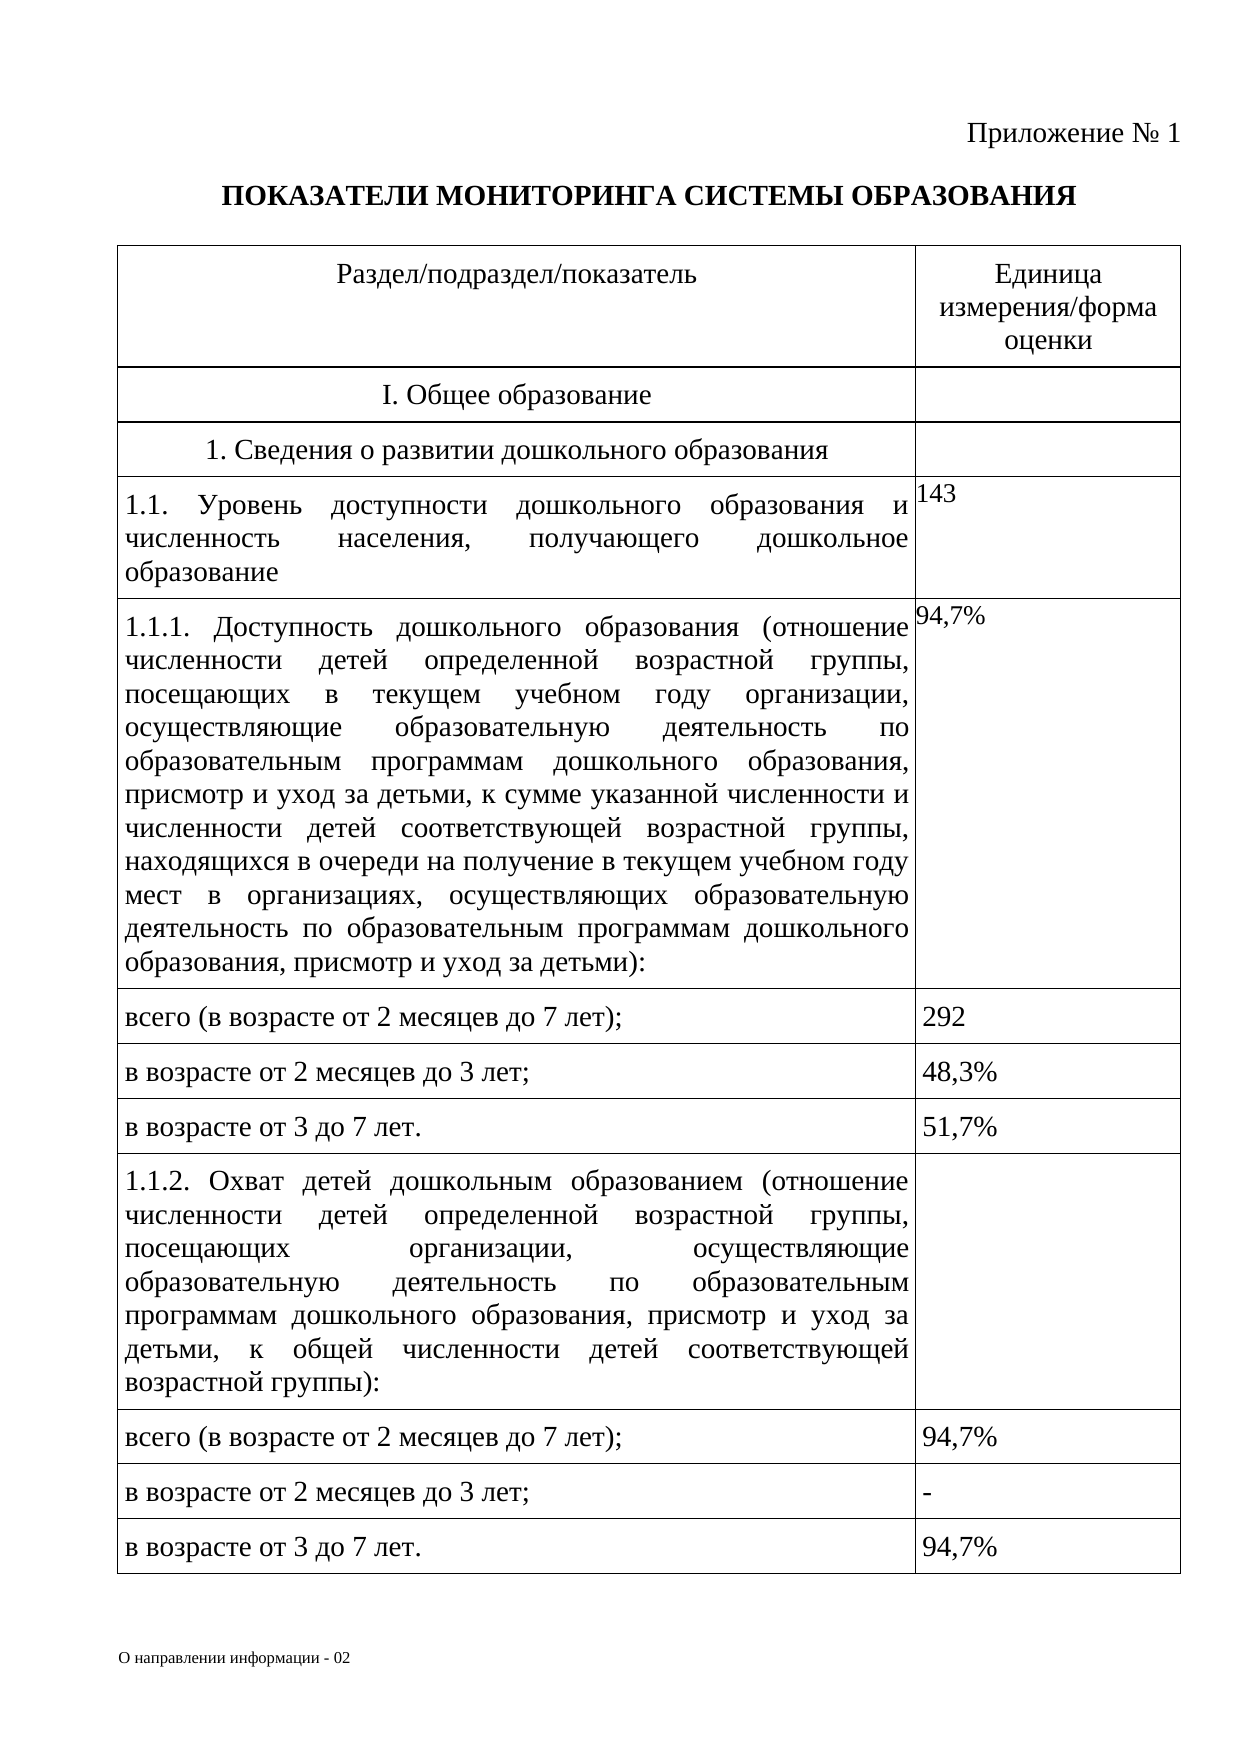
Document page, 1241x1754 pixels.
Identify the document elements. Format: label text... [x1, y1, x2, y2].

table_header Единица измерения/форма оценки [916, 246, 1180, 366]
table_cell [916, 423, 1180, 476]
table_cell - [916, 1464, 1180, 1518]
table_cell 94,7% [916, 1410, 1180, 1463]
table_cell всего (в возрасте от 2 месяцев до 7 лет); [118, 989, 915, 1043]
table_cell [916, 368, 1180, 421]
table_header Раздел/подраздел/показатель [118, 246, 915, 366]
table_cell 94,7% [916, 599, 1180, 988]
table_cell в возрасте от 2 месяцев до 3 лет; [118, 1464, 915, 1518]
table_cell 51,7% [916, 1099, 1180, 1152]
table_cell I. Общее образование [118, 368, 915, 421]
table_cell в возрасте от 2 месяцев до 3 лет; [118, 1044, 915, 1098]
table_cell 1.1. Уровень доступности дошкольного образования и численность населения, получающего дошкольное образование [118, 477, 915, 598]
table_cell в возрасте от 3 до 7 лет. [118, 1519, 915, 1573]
table_cell в возрасте от 3 до 7 лет. [118, 1099, 915, 1152]
table_cell [916, 1154, 1180, 1408]
table_cell 48,3% [916, 1044, 1180, 1098]
table_cell 1.1.1. Доступность дошкольного образования (отношение численности детей определенной возрастной группы, посещающих в текущем учебном году организации, осуществляющие образовательную деятельность по образовательным программам дошкольного образования, присмотр и уход за детьми, к сумме указанной численности и численности детей соответствующей возрастной группы, находящихся в очереди на получение в текущем учебном году мест в организациях, осуществляющих образовательную деятельность по образовательным программам дошкольного образования, присмотр и уход за детьми): [118, 599, 915, 988]
table_cell 292 [916, 989, 1180, 1043]
table_cell 1. Сведения о развитии дошкольного образования [118, 423, 915, 476]
table_cell всего (в возрасте от 2 месяцев до 7 лет); [118, 1410, 915, 1463]
table_cell 94,7% [916, 1519, 1180, 1573]
table_cell 1.1.2. Охват детей дошкольным образованием (отношение численности детей определенной возрастной группы, посещающих организации, осуществляющие образовательную деятельность по образовательным программам дошкольного образования, присмотр и уход за детьми, к общей численности детей соответствующей возрастной группы): [118, 1154, 915, 1408]
table_cell 143 [916, 477, 1180, 598]
subtitle ПОКАЗАТЕЛИ МОНИТОРИНГА СИСТЕМЫ ОБРАЗОВАНИЯ [221, 178, 1194, 211]
text Приложение № 1 [106, 115, 1181, 149]
